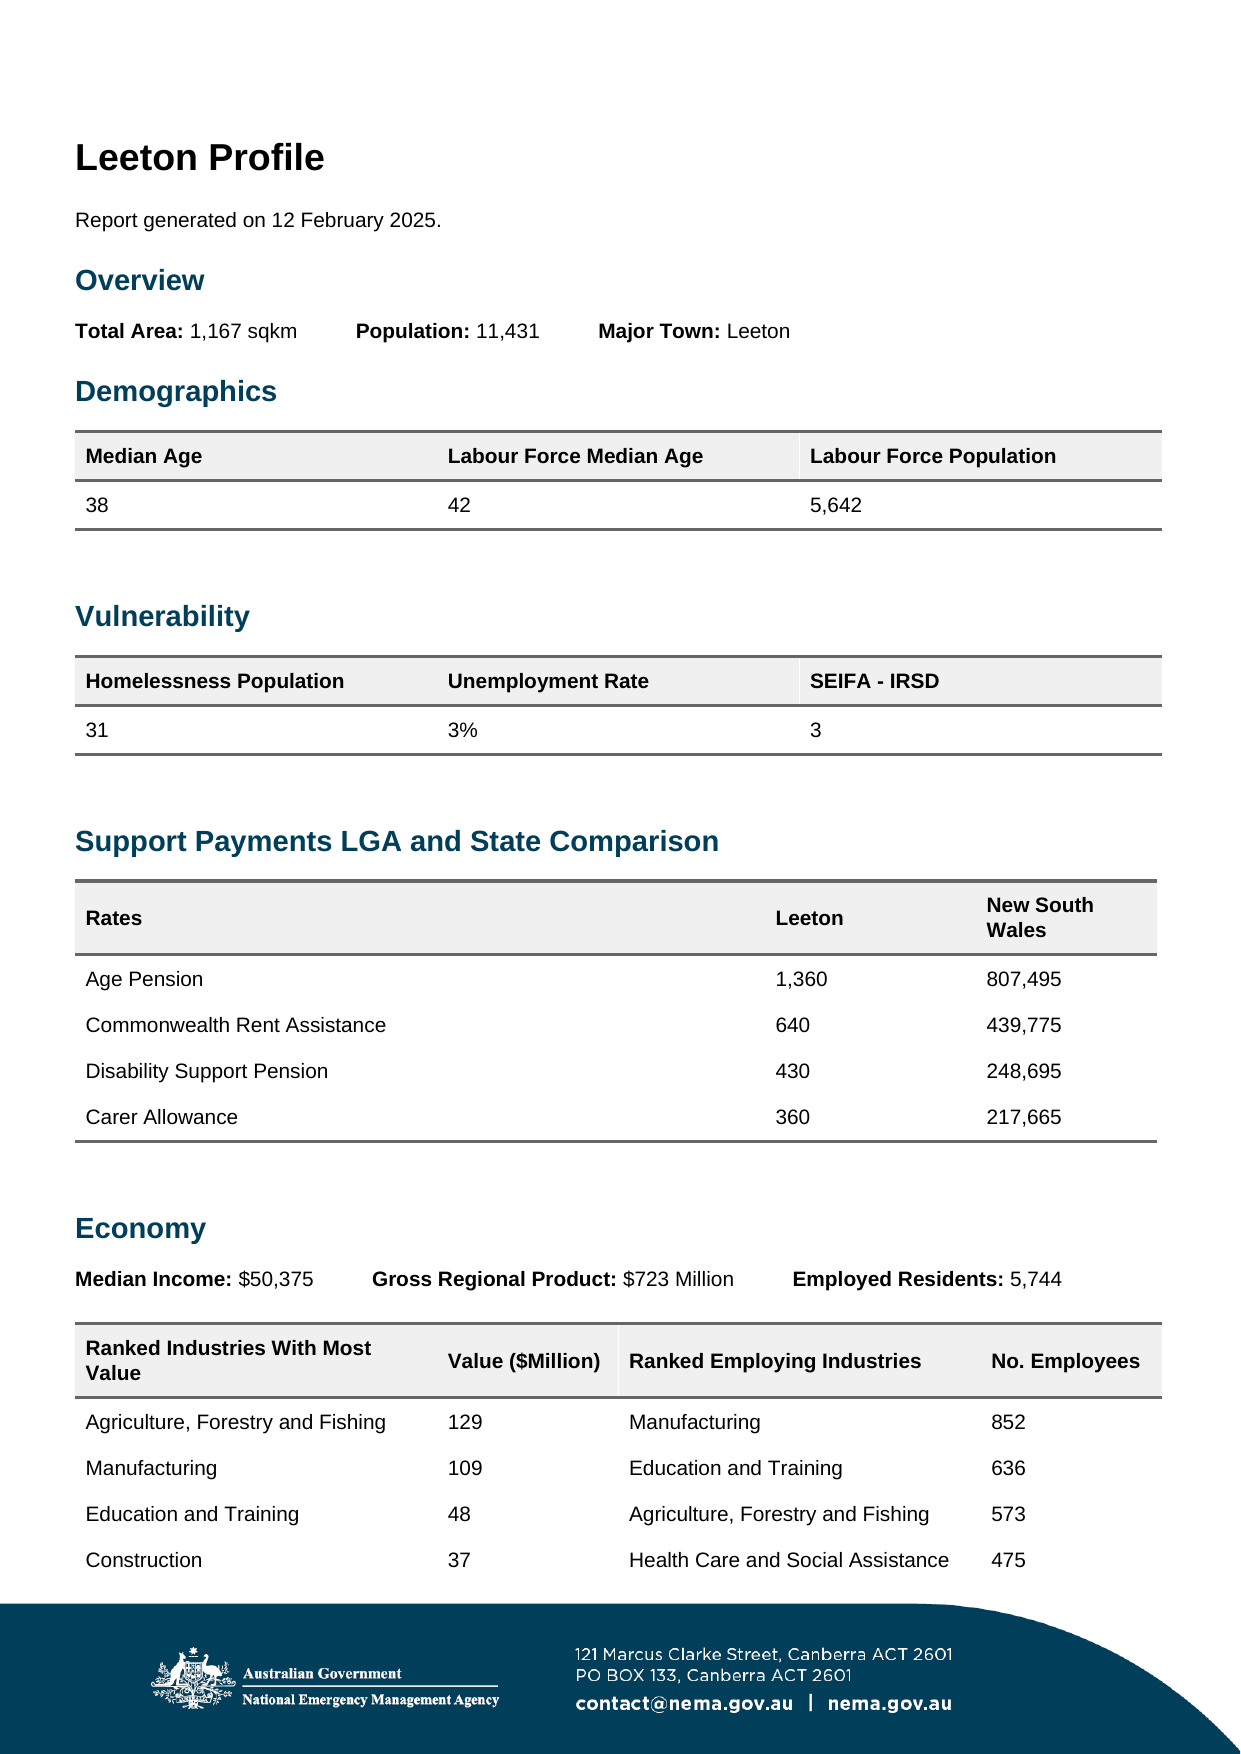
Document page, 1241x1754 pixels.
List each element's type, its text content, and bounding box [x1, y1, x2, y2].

table_cell 439,775 [976, 1002, 1157, 1048]
table_cell Agriculture, Forestry and Fishing [75, 1399, 437, 1445]
picture [695, 1700, 709, 1709]
subtitle Vulnerability [75, 599, 1165, 633]
table_header Ranked Industries With Most Value [75, 1325, 437, 1396]
table_header Rates [75, 883, 765, 953]
subtitle Support Payments LGA and State Comparison [75, 824, 1165, 857]
table_cell 636 [981, 1445, 1162, 1491]
picture [408, 1698, 413, 1707]
table_cell 5,642 [800, 482, 1162, 528]
table_header Ranked Employing Industries [619, 1325, 981, 1396]
table_header Leeton [765, 883, 976, 953]
picture [161, 1690, 171, 1696]
subtitle Demographics [75, 374, 1165, 408]
subtitle Economy [75, 1211, 1165, 1244]
table_cell 475 [981, 1537, 1162, 1582]
picture [914, 1700, 922, 1709]
picture [853, 1700, 867, 1709]
picture [612, 1697, 617, 1709]
table_header SEIFA - IRSD [800, 658, 1162, 704]
picture [247, 1669, 252, 1678]
picture [192, 1659, 222, 1693]
picture [152, 1654, 207, 1708]
picture [622, 1700, 629, 1709]
subtitle Overview [75, 263, 1165, 297]
table_cell 31 [75, 707, 437, 753]
table_header Labour Force Median Age [437, 433, 799, 479]
picture [223, 1678, 235, 1683]
picture [743, 1700, 752, 1709]
picture [430, 1698, 437, 1704]
table_cell Age Pension [75, 956, 765, 1002]
table_cell Education and Training [619, 1445, 981, 1491]
table_header Value ($Million) [437, 1325, 618, 1396]
table_cell Agriculture, Forestry and Fishing [619, 1491, 981, 1537]
picture [469, 1698, 484, 1704]
table_cell Carer Allowance [75, 1094, 765, 1140]
table_header Unemployment Rate [437, 658, 799, 704]
table_header No. Employees [981, 1325, 1162, 1396]
table_cell 248,695 [976, 1048, 1157, 1094]
table_cell 807,495 [976, 956, 1157, 1002]
table_cell 573 [981, 1491, 1162, 1537]
picture [577, 1700, 584, 1709]
table_cell 38 [75, 482, 437, 528]
table_cell 42 [437, 482, 799, 528]
picture [872, 1700, 879, 1709]
picture [730, 1700, 739, 1711]
table_cell Manufacturing [619, 1399, 981, 1445]
picture [348, 1698, 356, 1704]
table_cell 37 [437, 1537, 618, 1582]
table_cell Commonwealth Rent Assistance [75, 1002, 765, 1048]
picture [588, 1700, 597, 1709]
table_header Labour Force Population [800, 433, 1162, 479]
picture [932, 1700, 938, 1709]
picture [415, 1698, 423, 1704]
table_cell 129 [437, 1399, 618, 1445]
picture [198, 1682, 207, 1693]
picture [784, 1700, 791, 1709]
picture [0, 0, 1241, 1750]
picture [713, 1700, 720, 1709]
picture [773, 1700, 779, 1709]
picture [902, 1700, 911, 1709]
table_cell Manufacturing [75, 1445, 437, 1491]
table_cell 3% [437, 707, 799, 753]
table_cell 1,360 [765, 956, 976, 1002]
picture [671, 1700, 678, 1709]
picture [262, 1695, 267, 1704]
subtitle Leeton Profile [75, 135, 1165, 178]
table_cell 48 [437, 1491, 618, 1537]
table_cell 109 [437, 1445, 618, 1491]
picture [682, 1700, 690, 1708]
table_header Homelessness Population [75, 658, 437, 704]
table_cell Education and Training [75, 1491, 437, 1537]
picture [632, 1700, 639, 1709]
table_header New South Wales [976, 883, 1157, 953]
picture [841, 1700, 849, 1708]
table_cell 360 [765, 1094, 976, 1140]
table_cell 3 [800, 707, 1162, 753]
table_header Median Age [75, 433, 437, 479]
picture [601, 1700, 609, 1709]
picture [755, 1700, 762, 1709]
table_cell 640 [765, 1002, 976, 1048]
table_cell Health Care and Social Assistance [619, 1537, 981, 1582]
picture [830, 1700, 837, 1709]
table_cell 430 [765, 1048, 976, 1094]
table_cell Construction [75, 1537, 437, 1582]
table_cell 217,665 [976, 1094, 1157, 1140]
picture [889, 1700, 897, 1712]
table_cell 852 [981, 1399, 1162, 1445]
picture [643, 1697, 648, 1709]
table_cell Disability Support Pension [75, 1048, 765, 1094]
